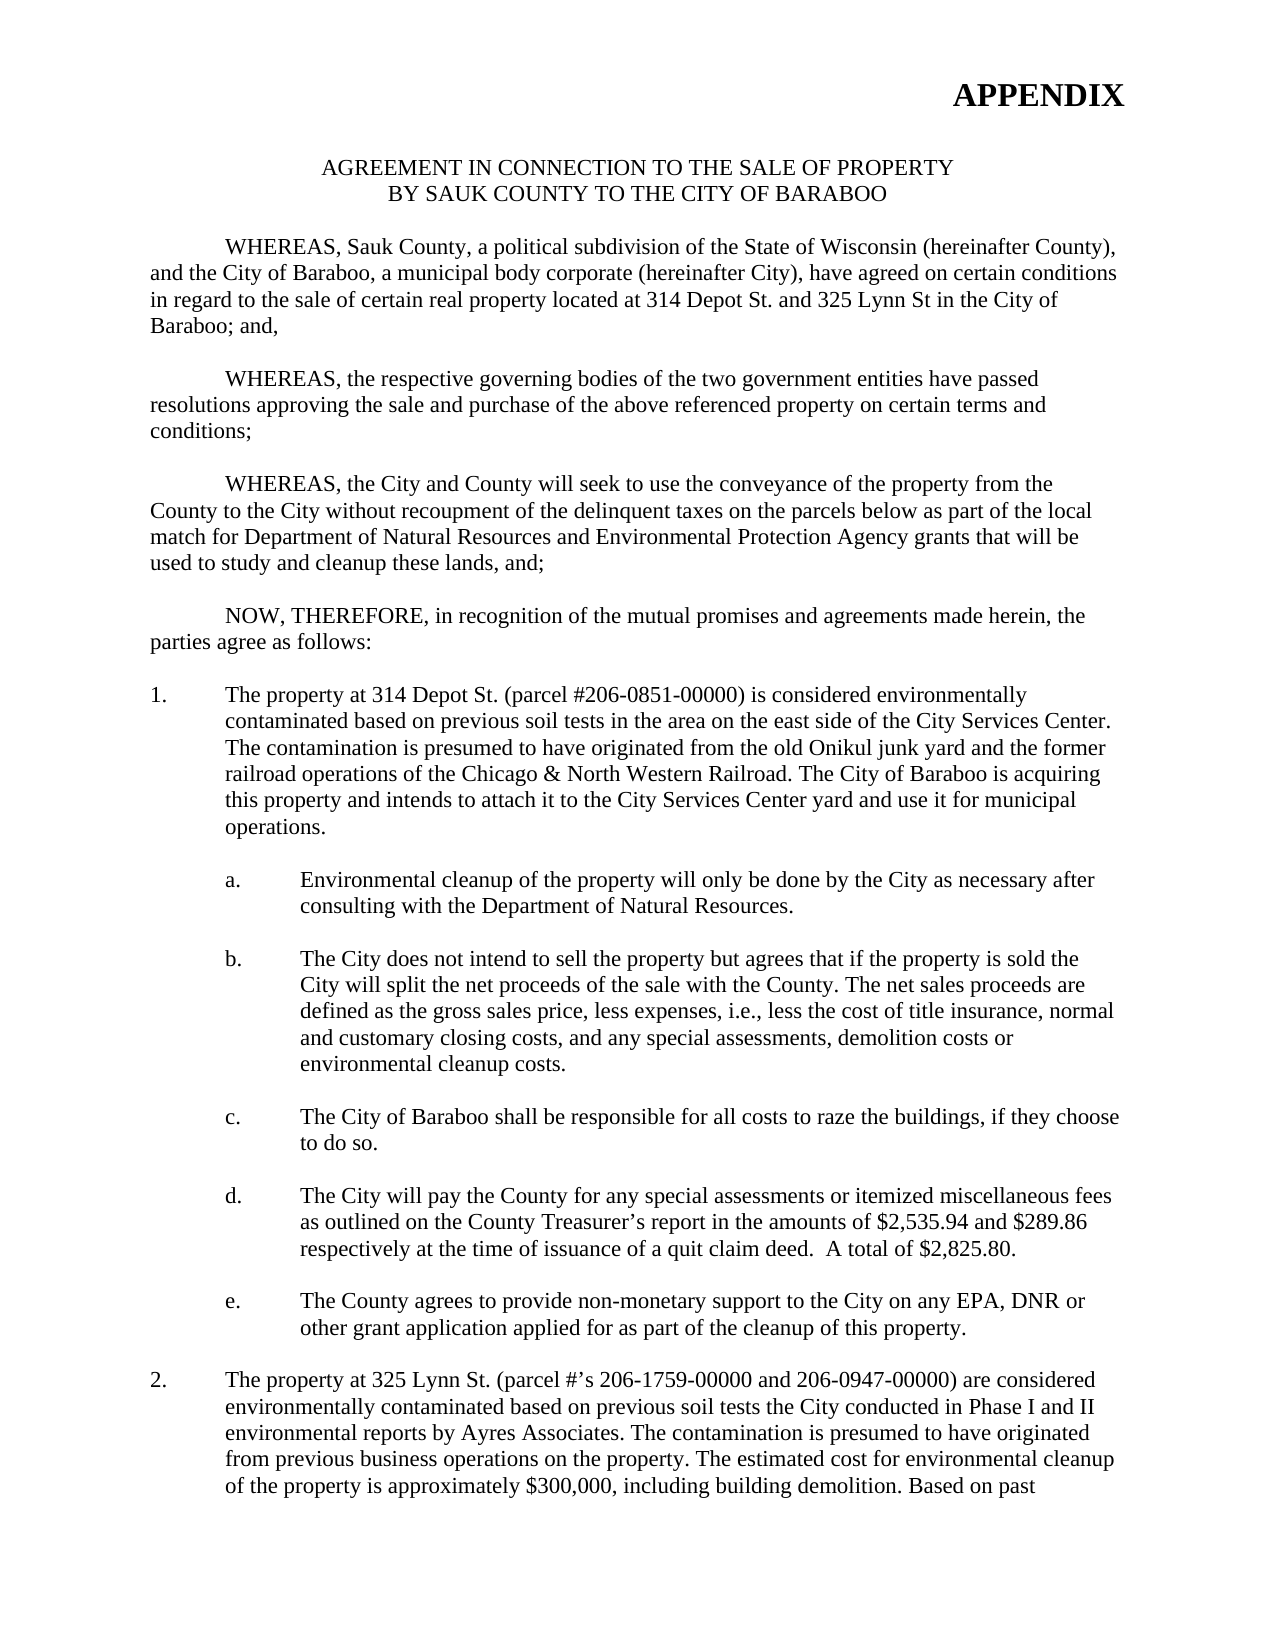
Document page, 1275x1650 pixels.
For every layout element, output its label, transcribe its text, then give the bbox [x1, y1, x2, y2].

text c. The City of Baraboo shall be responsible for all costs to raze the buildings, if they choose to do so. [150, 1103, 1125, 1156]
text 1. The property at 314 Depot St. (parcel #206-0851-00000) is considered environmentally contaminated based on previous soil tests in the area on the east side of the City Services Center. The contamination is presumed to have originated from the old Onikul junk yard and the former railroad operations of the Chicago & North Western Railroad. The City of Baraboo is acquiring this property and intends to attach it to the City Services Center yard and use it for municipal operations. [150, 681, 1125, 839]
text NOW, THEREFORE, in recognition of the mutual promises and agreements made herein, the parties agree as follows: [150, 602, 1125, 655]
text e. The County agrees to provide non-monetary support to the City on any EPA, DNR or other grant application applied for as part of the cleanup of this property. [150, 1287, 1125, 1340]
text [150, 1366, 1125, 1498]
text WHEREAS, the respective governing bodies of the two government entities have passed resolutions approving the sale and purchase of the above referenced property on certain terms and conditions; [150, 365, 1125, 444]
text BY SAUK COUNTY TO THE CITY OF BARABOO [150, 180, 1125, 207]
text AGREEMENT IN CONNECTION TO THE SALE OF PROPERTY [150, 154, 1125, 180]
text WHEREAS, Sauk County, a political subdivision of the State of Wisconsin (hereinafter County), and the City of Baraboo, a municipal body corporate (hereinafter City), have agreed on certain conditions in regard to the sale of certain real property located at 314 Depot St in the City of Baraboo; and, [150, 233, 1125, 338]
text d. The City will pay the County for any special assessments or itemized miscellaneous fees as outlined on the County Treasurer’s report in the amounts of $2,535.94 and $289.86 respectively at the time of issuance of a quit claim deed. A total of $2,825.80. [150, 1182, 1125, 1261]
text a. Environmental cleanup of the property will only be done by the City as necessary after consulting with the Department of Natural Resources. [150, 866, 1125, 918]
text b. The City does not intend to sell the property but agrees if is sold the City will split the net proceeds of the sale with County. The net sales proceeds are defined as the gross sales price, less expenses, i.e., less the cost of title insurance, normal and customary closing costs, and any special assessments, demolition costs or environmental cleanup costs. [150, 945, 1125, 1076]
text WHEREAS, the City and County will seek to use the conveyance of the property from the County to the City without recoupment of the delinquent taxes on the parcels below as part of the local match for Department of Natural Resources and Environmental Protection Agency grants that will be used to study and cleanup these lands, and; [150, 470, 1125, 576]
